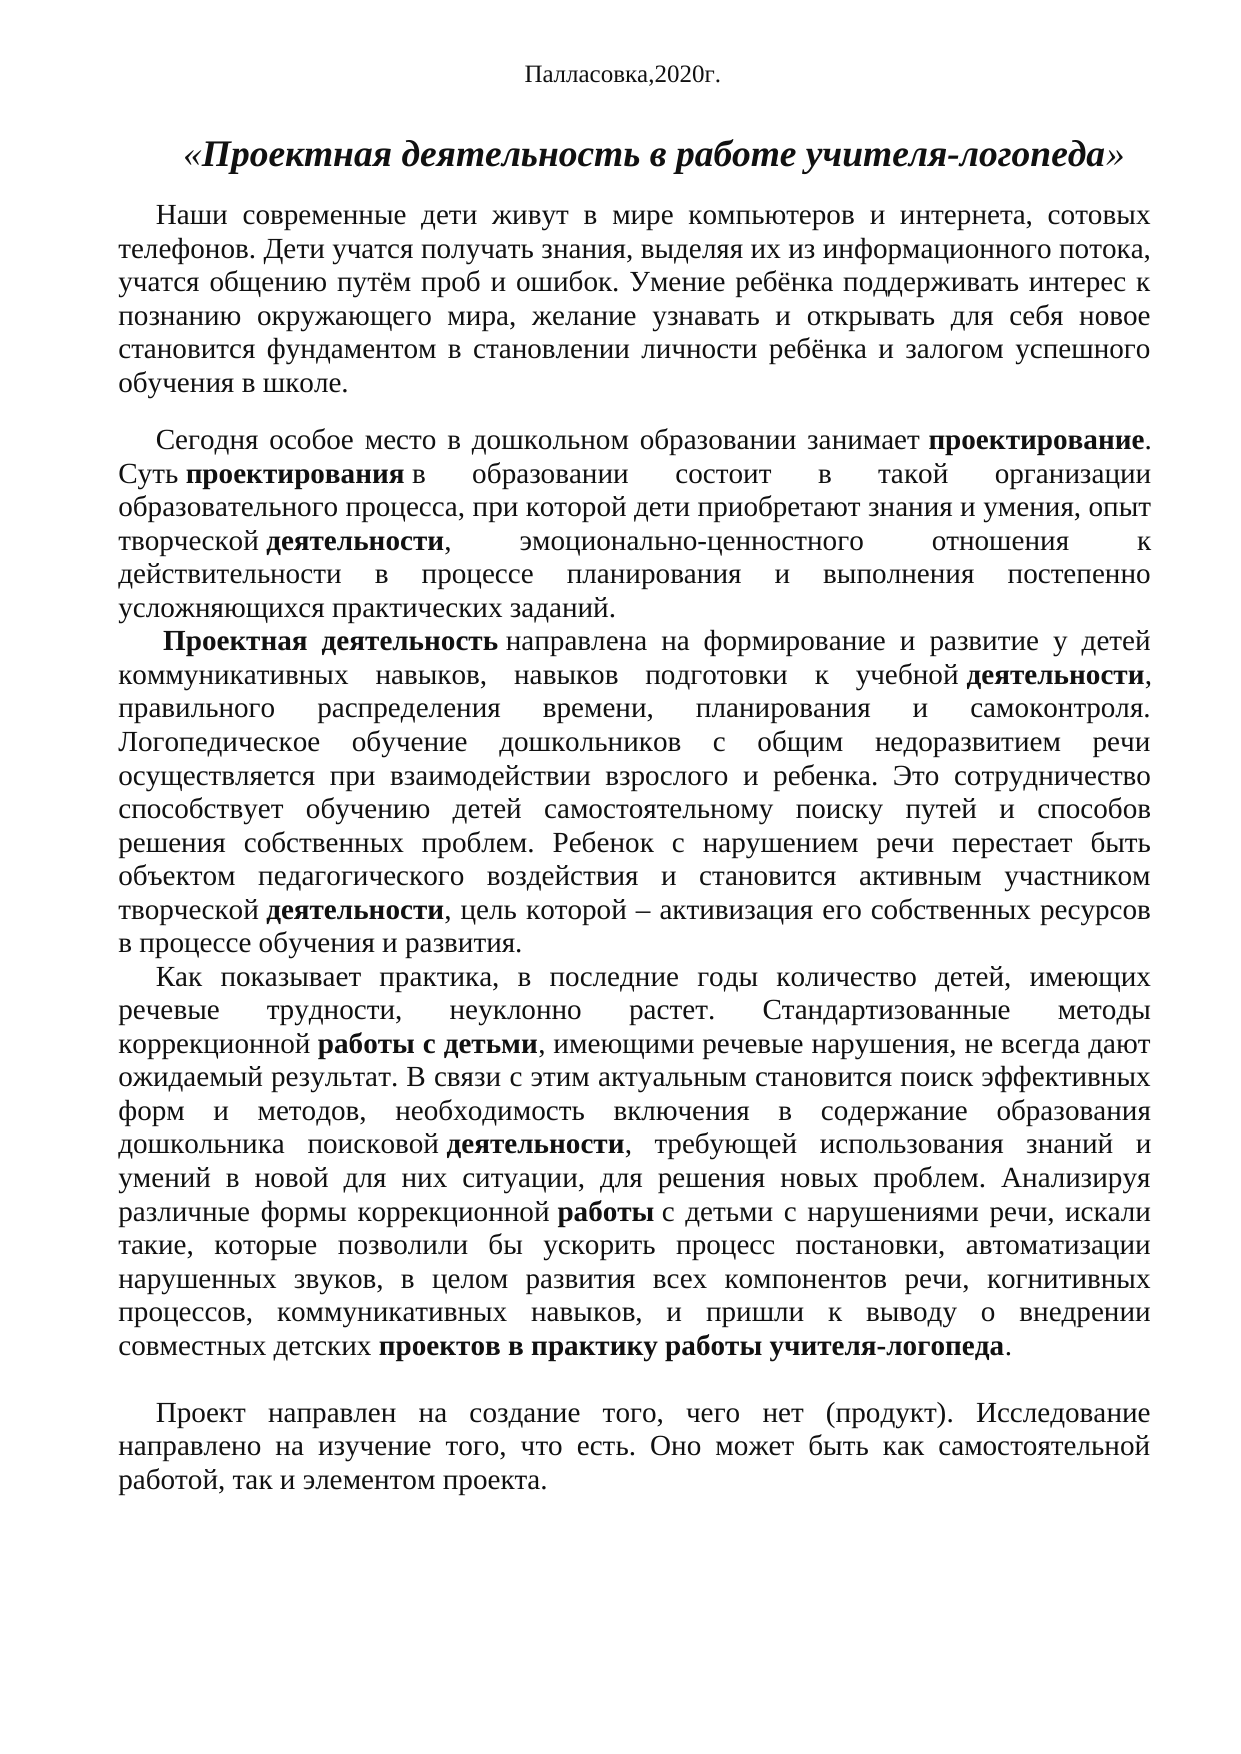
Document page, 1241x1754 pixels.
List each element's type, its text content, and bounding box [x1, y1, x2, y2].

text Палласовка,2020г. [118, 59, 1152, 88]
text «Проектная деятельность в работе учителя-логопеда» [118, 131, 1152, 174]
text Проект направлен на создание того, чего нет (продукт). Исследование направлено на изучение того, что есть. Оно может быть как самостоятельной работой, так и элементом проекта. [118, 1395, 1152, 1496]
text Проектная деятельность направлена на формирование и развитие у детей коммуникативных навыков, навыков подготовки к учебной деятельности, правильного распределения времени, планирования и самоконтроля. Логопедическое обучение дошкольников с общим недоразвитием речи осуществляется при взаимодействии взрослого и ребенка. Это сотрудничество способствует обучению детей самостоятельному поиску путей и способов решения собственных проблем. Ребенок с нарушением речи перестает быть объектом педагогического воздействия и становится активным участником творческой деятельности, цель которой – активизация его собственных ресурсов в процессе обучения и развития. [118, 623, 1152, 959]
text Наши современные дети живут в мире компьютеров и интернета, сотовых телефонов. Дети учатся получать знания, выделяя их из информационного потока, учатся общению путём проб и ошибок. Умение ребёнка поддерживать интерес к познанию окружающего мира, желание узнавать и открывать для себя новое становится фундаментом в становлении личности ребёнка и залогом успешного обучения в школе. [118, 197, 1152, 399]
text Сегодня особое место в дошкольном образовании занимает проектирование. Суть проектирования в образовании состоит в такой организации образовательного процесса, при которой дети приобретают знания и умения, опыт творческой деятельности, эмоционально-ценностного отношения к действительности в процессе планирования и выполнения постепенно усложняющихся практических заданий. [118, 422, 1152, 623]
text Как показывает практика, в последние годы количество детей, имеющих речевые трудности, неуклонно растет. Стандартизованные методы коррекционной работы с детьми, имеющими речевые нарушения, не всегда дают ожидаемый результат. В связи с этим актуальным становится поиск эффективных форм и методов, необходимость включения в содержание образования дошкольника поисковой деятельности, требующей использования знаний и умений в новой для них ситуации, для решения новых проблем. Анализируя различные формы коррекционной работы с детьми с нарушениями речи, искали такие, которые позволили бы ускорить процесс постановки, автоматизации нарушенных звуков, в целом развития всех компонентов речи, когнитивных процессов, коммуникативных навыков, и пришли к выводу о внедрении совместных детских проектов в практику работы учителя-логопеда. [118, 959, 1152, 1361]
